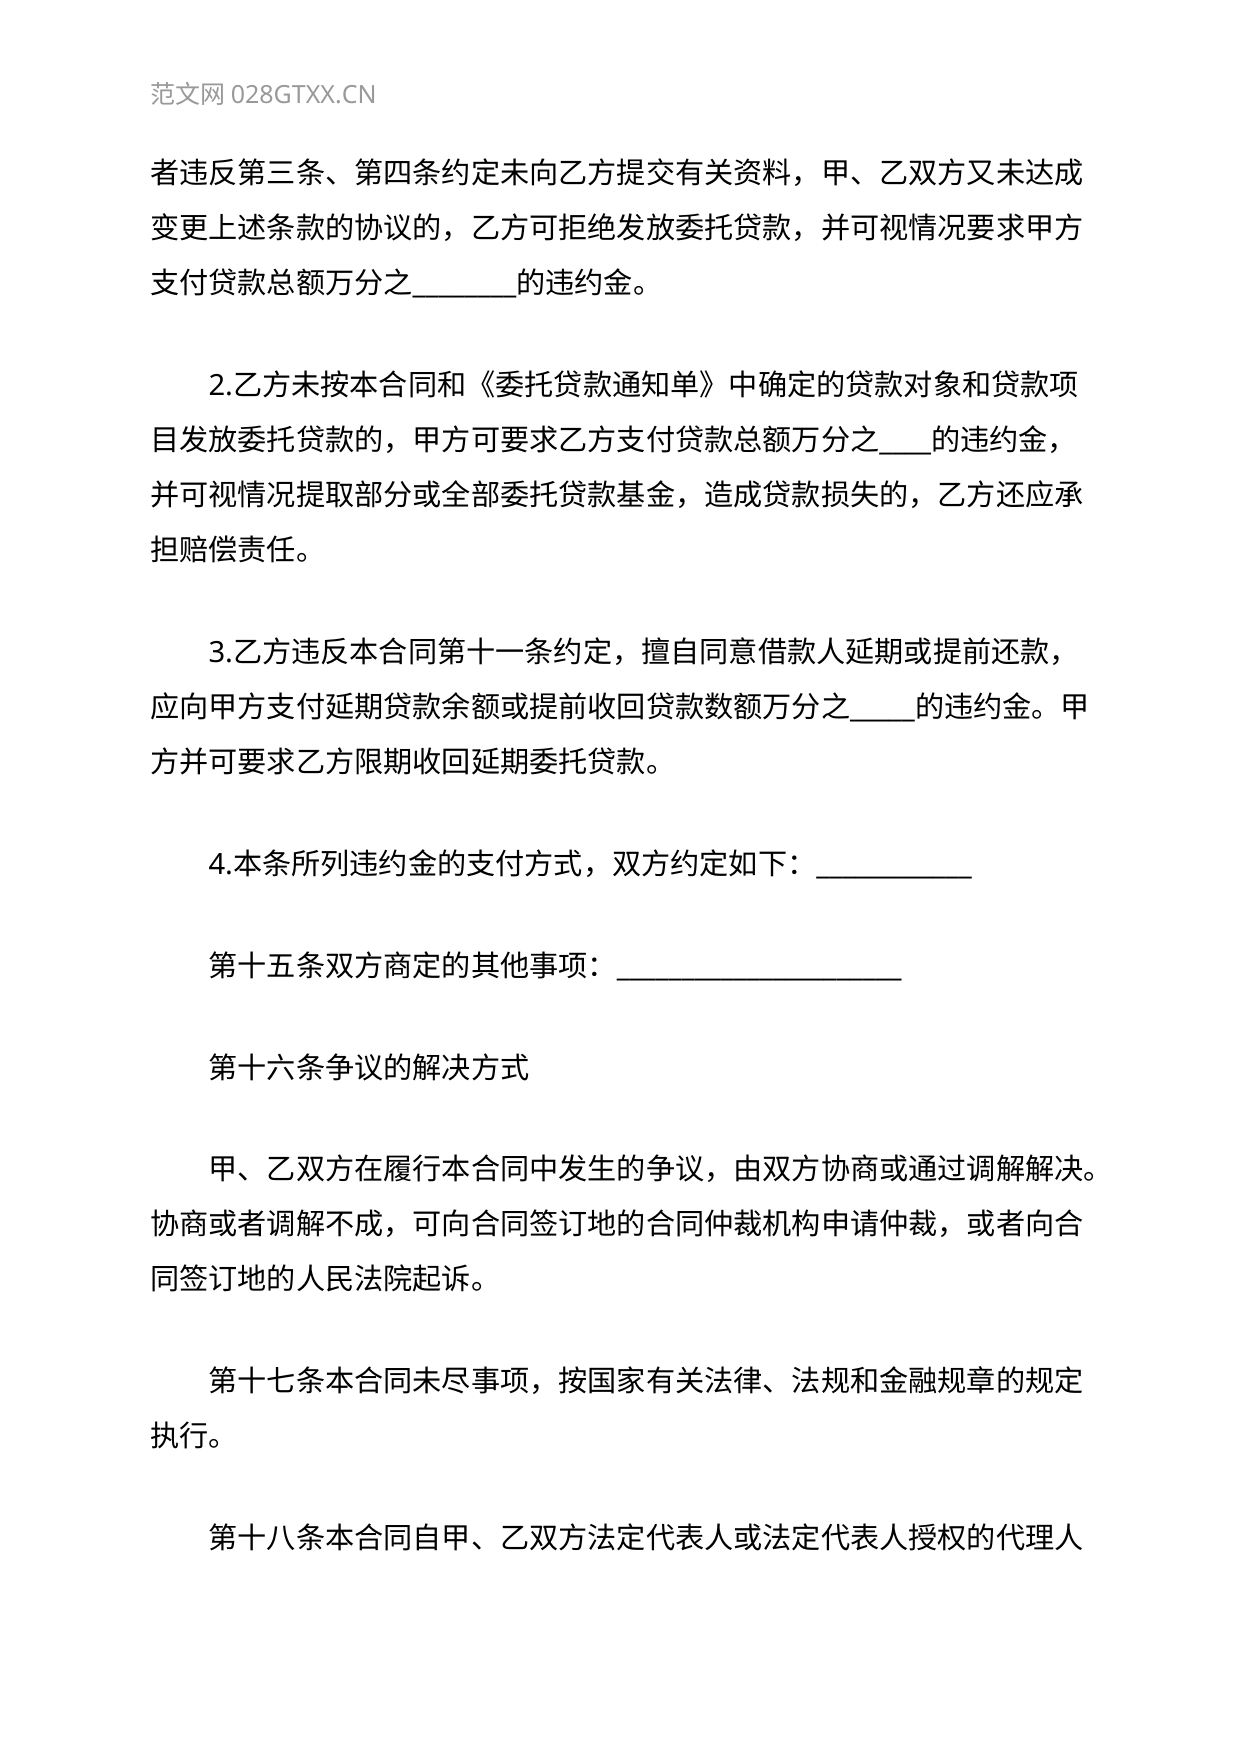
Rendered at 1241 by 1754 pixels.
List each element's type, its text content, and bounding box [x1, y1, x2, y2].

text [150, 150, 1090, 302]
text 4.本条所列违约金的支付方式，双方约定如下：____________ [150, 840, 1090, 883]
text 3.乙方违反本合同第十一条约定，擅自同意借款人延期或提前还款，应向甲方支付延期贷款余额或提前收回贷款数额万分之_____的违约金。甲方并可要求乙方限期收回延期委托贷款。 [150, 628, 1090, 781]
text 第十七条本合同未尽事项，按国家有关法律、法规和金融规章的规定执行。 [150, 1357, 1090, 1455]
text 甲、乙双方在履行本合同中发生的争议，由双方协商或通过调解解决。协商或者调解不成，可向合同签订地的合同仲裁机构申请仲裁，或者向合同签订地的人民法院起诉。 [150, 1146, 1090, 1298]
text 第十六条争议的解决方式 [150, 1044, 1090, 1086]
text 2.乙方未按本合同和《委托贷款通知单》中确定的贷款对象和贷款项目发放委托贷款的，甲方可要求乙方支付贷款总额万分之____的违约金，并可视情况提取部分或全部委托贷款基金，造成贷款损失的，乙方还应承担赔偿责任。 [150, 362, 1090, 569]
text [150, 1514, 1090, 1556]
text 第十五条双方商定的其他事项：______________________ [150, 942, 1090, 984]
